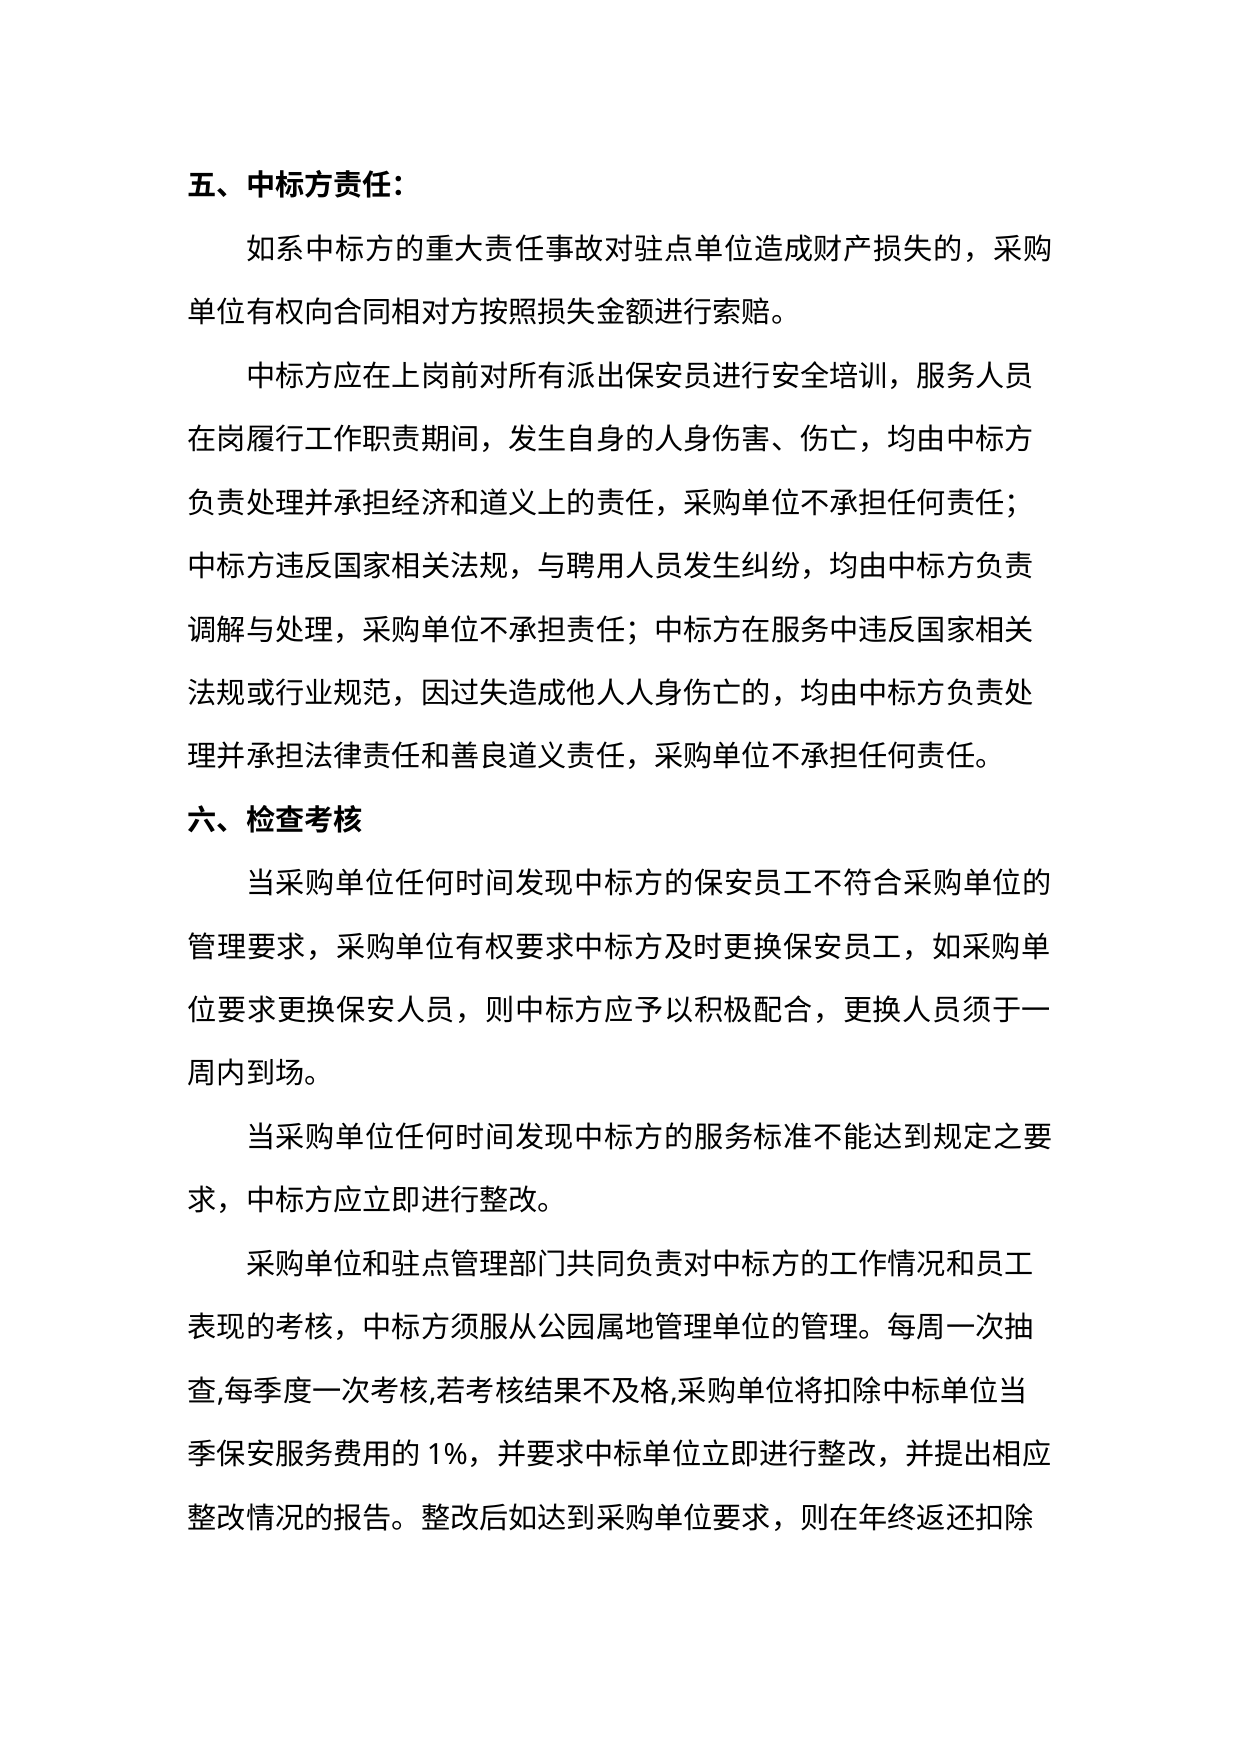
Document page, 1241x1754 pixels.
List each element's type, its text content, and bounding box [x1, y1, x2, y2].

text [187, 1240, 1053, 1537]
text 六、检查考核 [187, 796, 1053, 839]
text 五、中标方责任： [187, 162, 1053, 204]
text 当采购单位任何时间发现中标方的服务标准不能达到规定之要求，中标方应立即进行整改。 [187, 1113, 1053, 1219]
text 如系中标方的重大责任事故对驻点单位造成财产损失的，采购单位有权向合同相对方按照损失金额进行索赔。 [187, 225, 1053, 331]
text 当采购单位任何时间发现中标方的保安员工不符合采购单位的管理要求，采购单位有权要求中标方及时更换保安员工，如采购单位要求更换保安人员，则中标方应予以积极配合，更换人员须于一周内到场。 [187, 860, 1053, 1092]
text 中标方应在上岗前对所有派出保安员进行安全培训，服务人员在岗履行工作职责期间，发生自身的人身伤害、伤亡，均由中标方负责处理并承担经济和道义上的责任，采购单位不承担任何责任；中标方违反国家相关法规，与聘用人员发生纠纷，均由中标方负责调解与处理，采购单位不承担责任；中标方在服务中违反国家相关法规或行业规范，因过失造成他人人身伤亡的，均由中标方负责处理并承担法律责任和善良道义责任，采购单位不承担任何责任。 [187, 352, 1053, 775]
